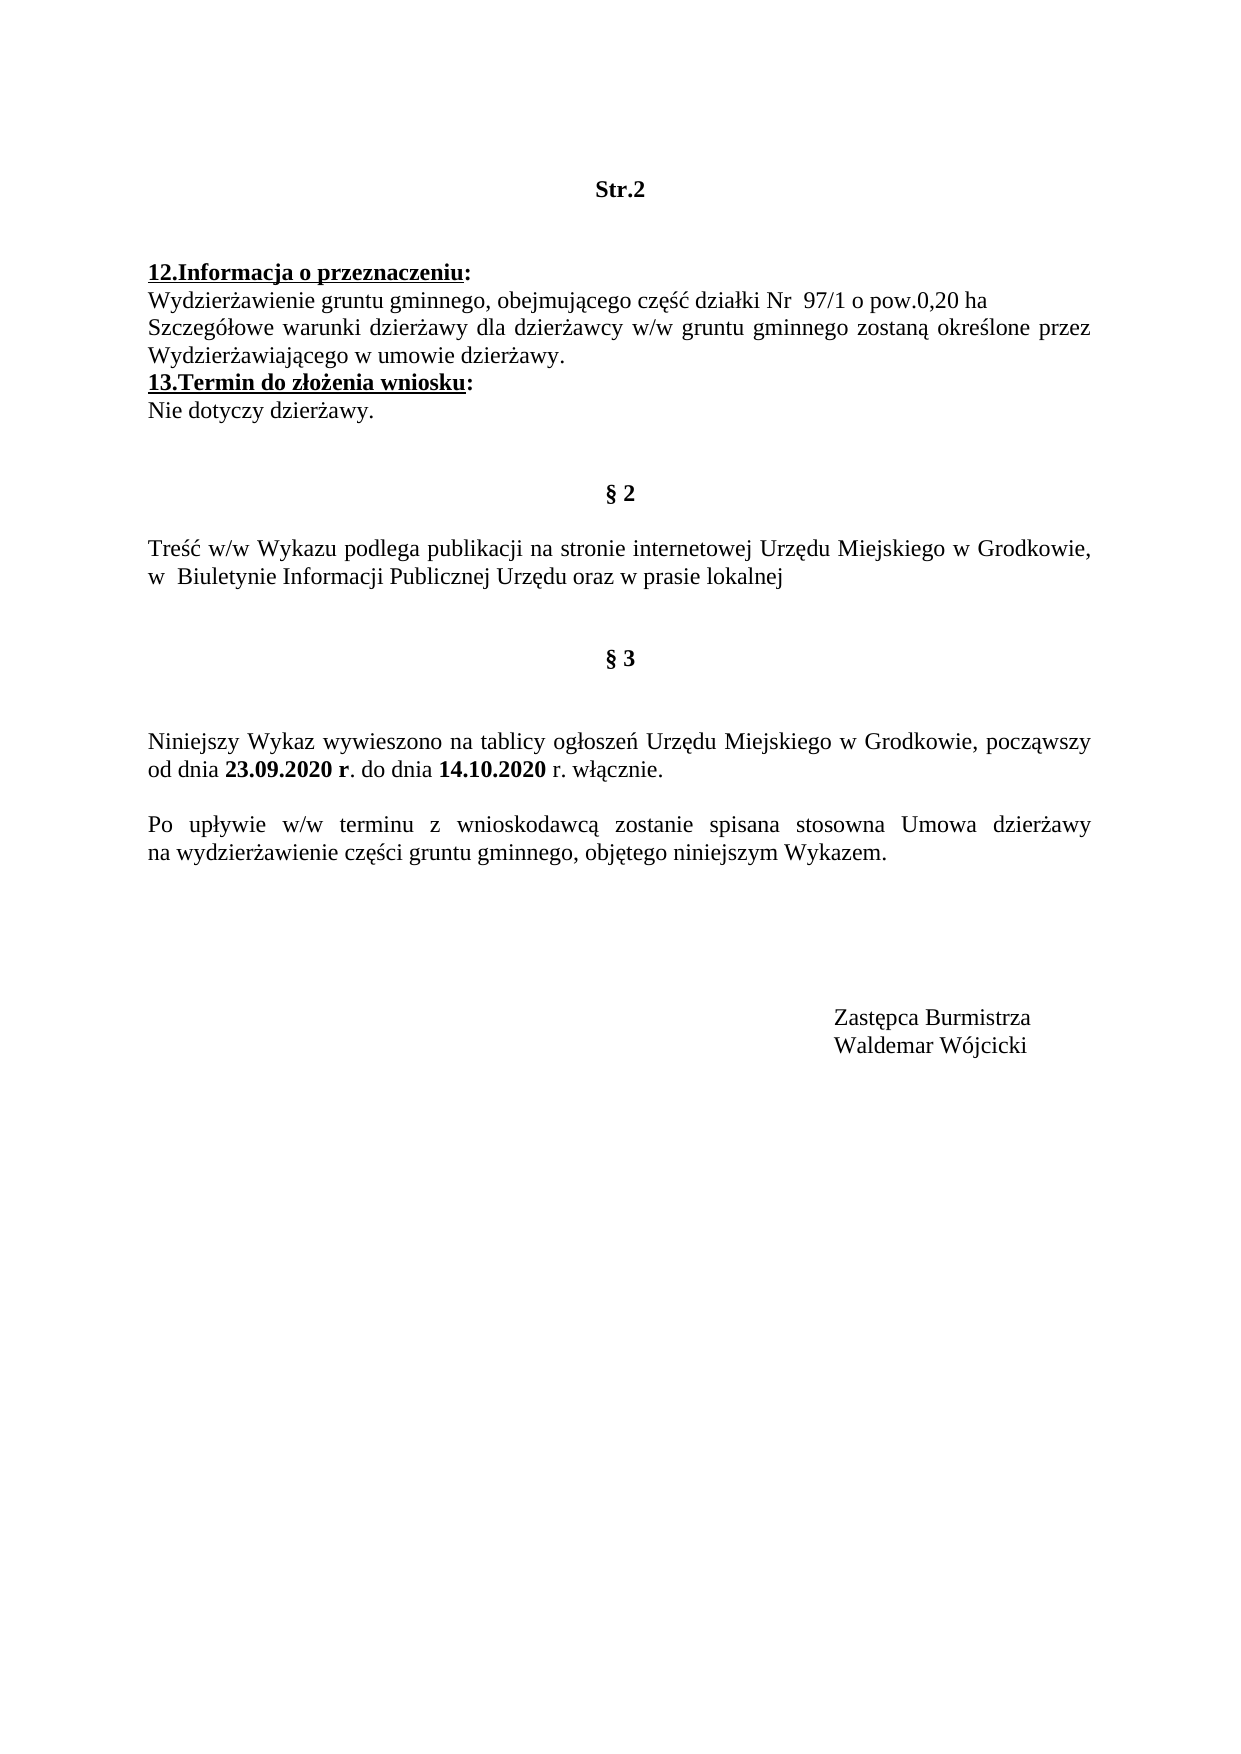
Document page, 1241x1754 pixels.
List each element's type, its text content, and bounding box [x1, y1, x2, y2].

text Po upływie w/w terminu z wnioskodawcą zostanie spisana stosowna Umowa dzierżawy na wydzierżawienie części gruntu gminnego, objętego niniejszym Wykazem. [148, 810, 1093, 865]
text § 2 [148, 479, 1093, 506]
text Zastępca Burmistrza [148, 1003, 1093, 1031]
text Str.2 [148, 175, 1093, 203]
text 13.Termin do złożenia wniosku: [148, 368, 1093, 396]
text Waldemar Wójcicki [148, 1031, 1093, 1058]
text Nie dotyczy dzierżawy. [148, 396, 1093, 424]
text Treść w/w Wykazu podlega publikacji na stronie internetowej Urzędu Miejskiego w Grodkowie, w Biuletynie Informacji Publicznej Urzędu oraz w prasie lokalnej [148, 534, 1093, 589]
text Wydzierżawienie gruntu gminnego, obejmującego część działki Nr 97/1 o pow.0,20 ha [148, 286, 1093, 313]
text 12.Informacja o przeznaczeniu: [148, 258, 1093, 286]
text § 3 [148, 644, 1093, 672]
text Niniejszy Wykaz wywieszono na tablicy ogłoszeń Urzędu Miejskiego w Grodkowie, począwszy od dnia 23.09.2020 r. do dnia 14.10.2020 r. włącznie. [148, 727, 1093, 782]
text Szczegółowe warunki dzierżawy dla dzierżawcy w/w gruntu gminnego zostaną określone przez Wydzierżawiającego w umowie dzierżawy. [148, 313, 1093, 368]
